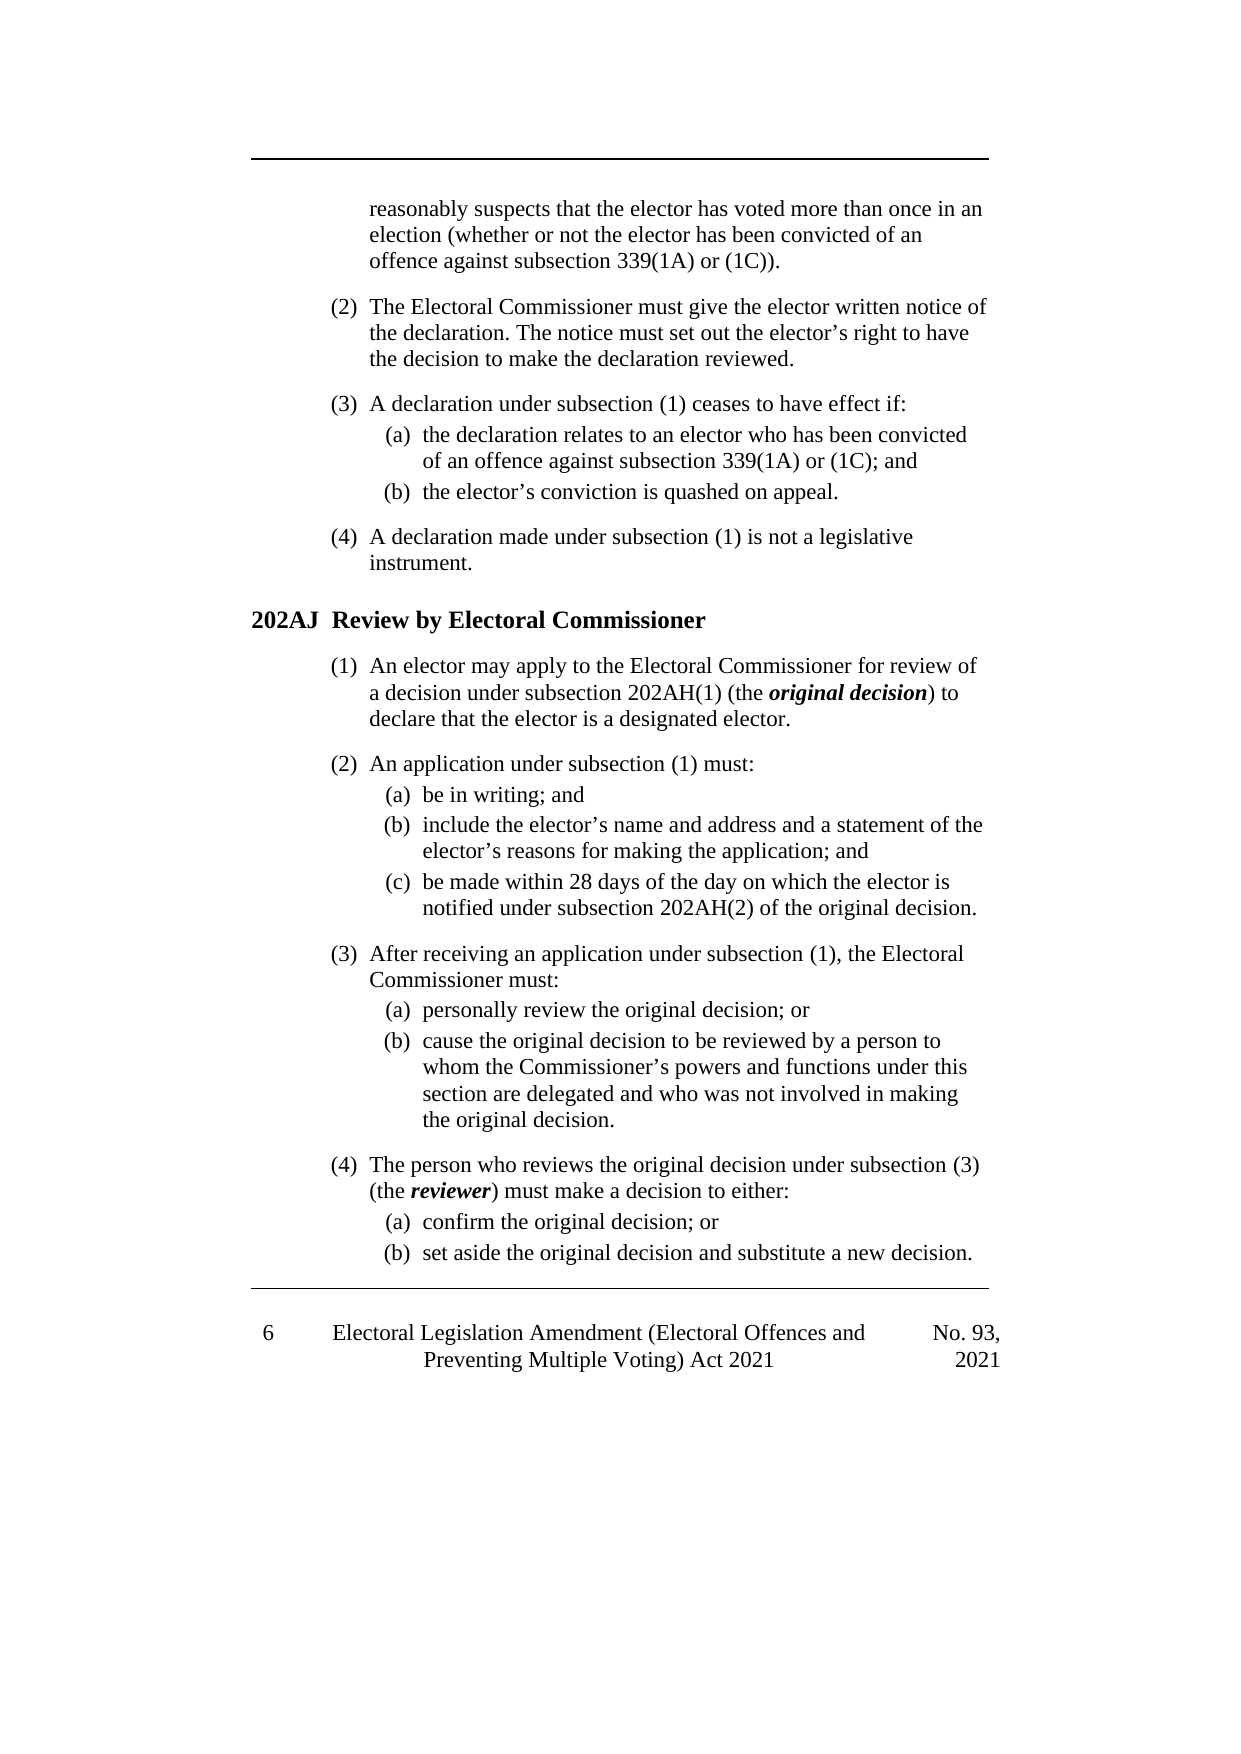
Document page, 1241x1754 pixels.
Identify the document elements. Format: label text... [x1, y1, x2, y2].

text (b) the elector’s conviction is quashed on appeal. [251, 478, 989, 504]
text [251, 195, 989, 274]
text (4) A declaration made under subsection (1) is not a legislative instrument. [251, 523, 989, 576]
text (a) the declaration relates to an elector who has been convicted of an offence against subsection 339(1A) or (1C); and [251, 421, 989, 474]
text (a) be in writing; and [251, 781, 989, 807]
text (2) The Electoral Commissioner must give the elector written notice of the declaration. The notice must set out the elector’s right to have the decision to make the declaration reviewed. [251, 293, 989, 372]
text (b) include the elector’s name and address and a statement of the elector’s reasons for making the application; and [251, 811, 989, 864]
text (3) A declaration under subsection (1) ceases to have effect if: [251, 391, 989, 417]
text (b) cause the original decision to be reviewed by a person to whom the Commissioner’s powers and functions under this section are delegated and who was not involved in making the original decision. [251, 1027, 989, 1132]
text (4) The person who reviews the original decision under subsection (3) (the reviewer) must make a decision to either: [251, 1151, 989, 1204]
text 202AJ Review by Electoral Commissioner [251, 605, 989, 634]
text (a) confirm the original decision; or [251, 1208, 989, 1234]
text (3) After receiving an application under subsection (1), the Electoral Commissioner must: [251, 939, 989, 992]
text (1) An elector may apply to the Electoral Commissioner for review of a decision under subsection 202AH(1) (the original decision) to declare that the elector is a designated elector. [251, 652, 989, 731]
text (2) An application under subsection (1) must: [251, 750, 989, 777]
text (c) be made within 28 days of the day on which the elector is notified under subsection 202AH(2) of the original decision. [251, 868, 989, 921]
text (a) personally review the original decision; or [251, 996, 989, 1023]
text (b) set aside the original decision and substitute a new decision. [251, 1238, 989, 1265]
